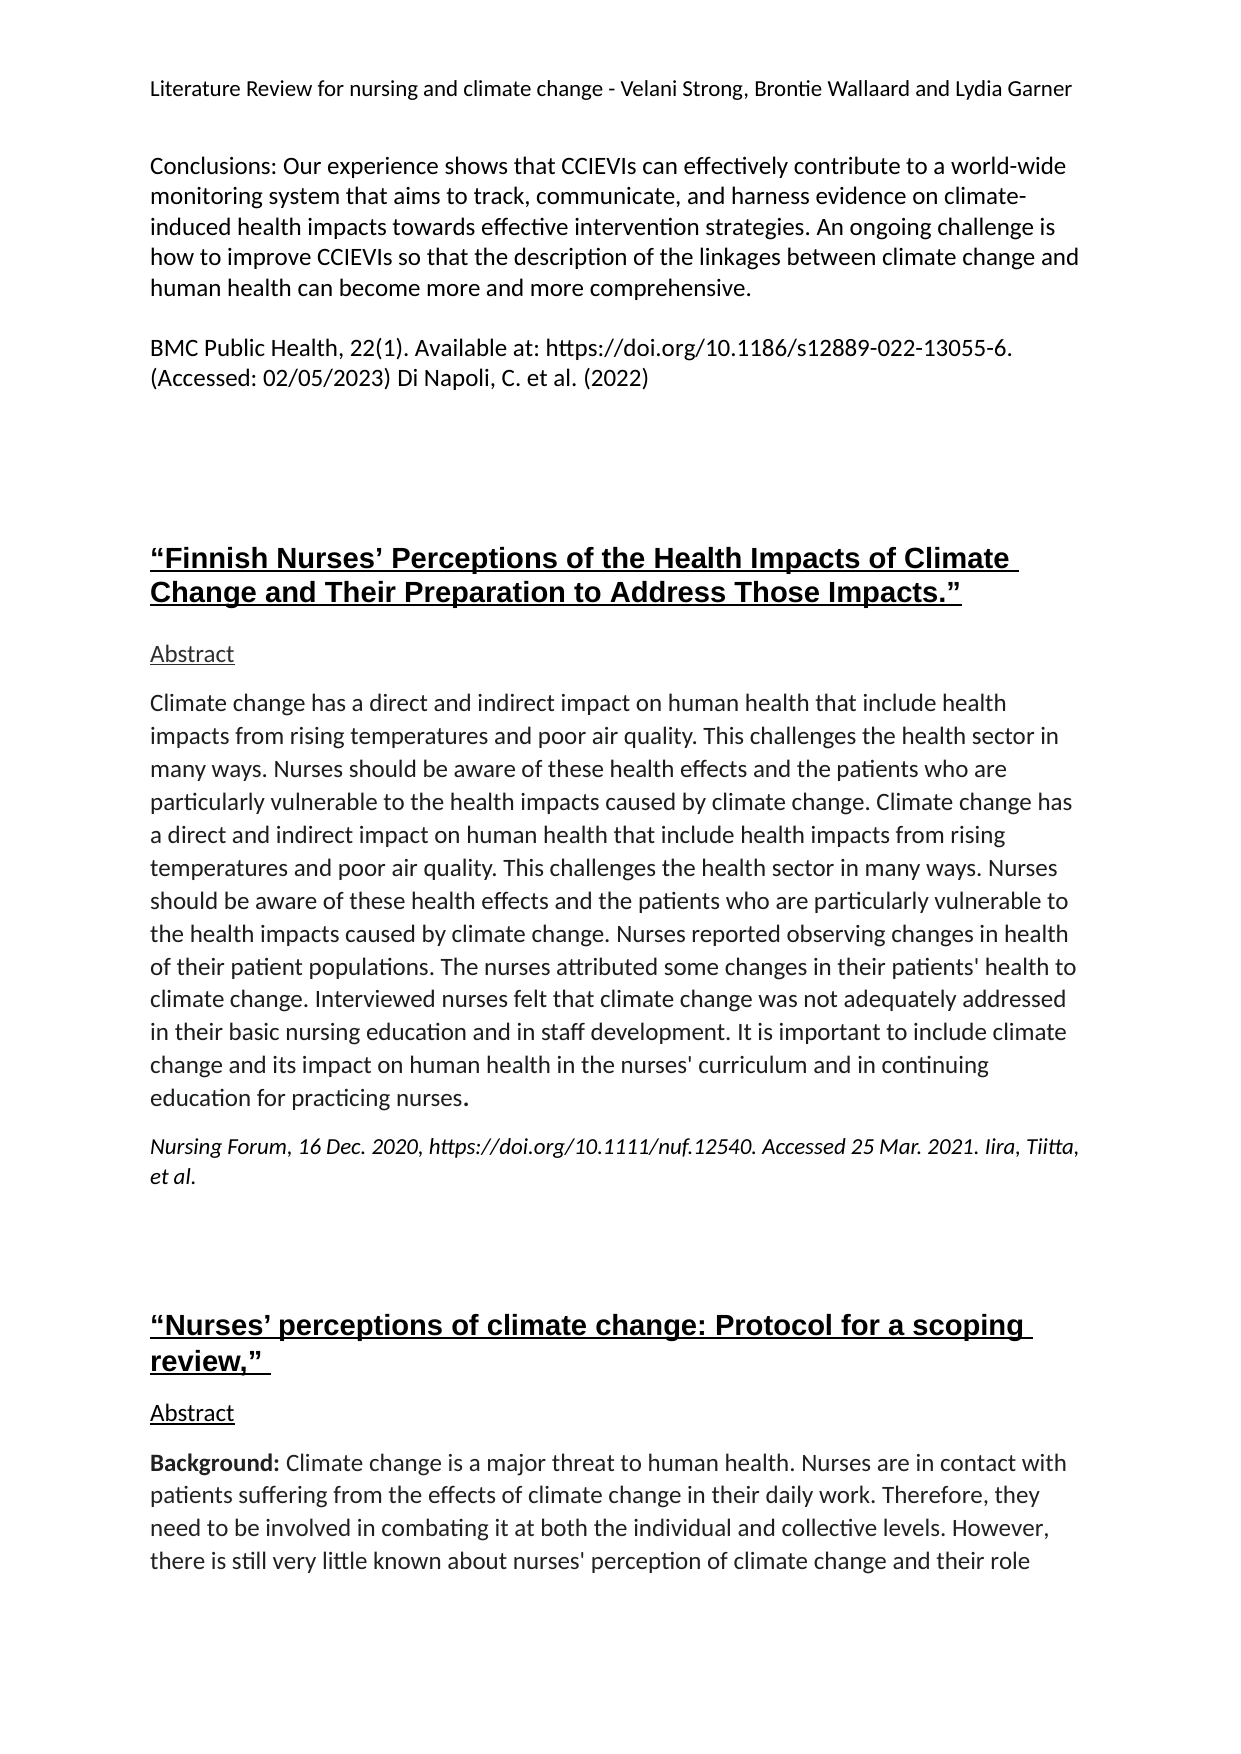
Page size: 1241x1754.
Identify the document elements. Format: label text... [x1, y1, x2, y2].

text “Finnish Nurses’ Perceptions of the Health Impacts of Climate Change and Their Preparation to Address Those Impacts.” [150, 541, 1090, 608]
text Climate change has a direct and indirect impact on human health that include health impacts from rising temperatures and poor air quality. This challenges the health sector in many ways. Nurses should be aware of these health effects and the patients who are particularly vulnerable to the health impacts caused by climate change. Climate change has a direct and indirect impact on human health that include health impacts from rising temperatures and poor air quality. This challenges the health sector in many ways. Nurses should be aware of these health effects and the patients who are particularly vulnerable to the health impacts caused by climate change. Nurses reported observing changes in health of their patient populations. The nurses attributed some changes in their patients' health to climate change. Interviewed nurses felt that climate change was not adequately addressed in their basic nursing education and in staff development. It is important to include climate change and its impact on human health in the nurses' curriculum and in continuing education for practicing nurses. [150, 687, 1090, 1113]
text “Nurses’ perceptions of climate change: Protocol for a scoping review,” [150, 1308, 1090, 1378]
text Abstract [150, 1397, 1090, 1428]
text BMC Public Health, 22(1). Available at: https://doi.org/10.1186/s12889-022-13055-6. (Accessed: 02/05/2023) Di Napoli, C. et al. (2022) [150, 332, 1090, 393]
text Abstract [150, 638, 1090, 668]
text Nursing Forum, 16 Dec. 2020, https://doi.org/10.1111/nuf.12540. Accessed 25 Mar. 2021. Iira, Tiitta, et al. [150, 1132, 1090, 1190]
text Conclusions: Our experience shows that CCIEVIs can effectively contribute to a world-wide monitoring system that aims to track, communicate, and harness evidence on climate-induced health impacts towards effective intervention strategies. An ongoing challenge is how to improve CCIEVIs so that the description of the linkages between climate change and human health can become more and more comprehensive. [150, 150, 1090, 303]
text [150, 1447, 1090, 1576]
